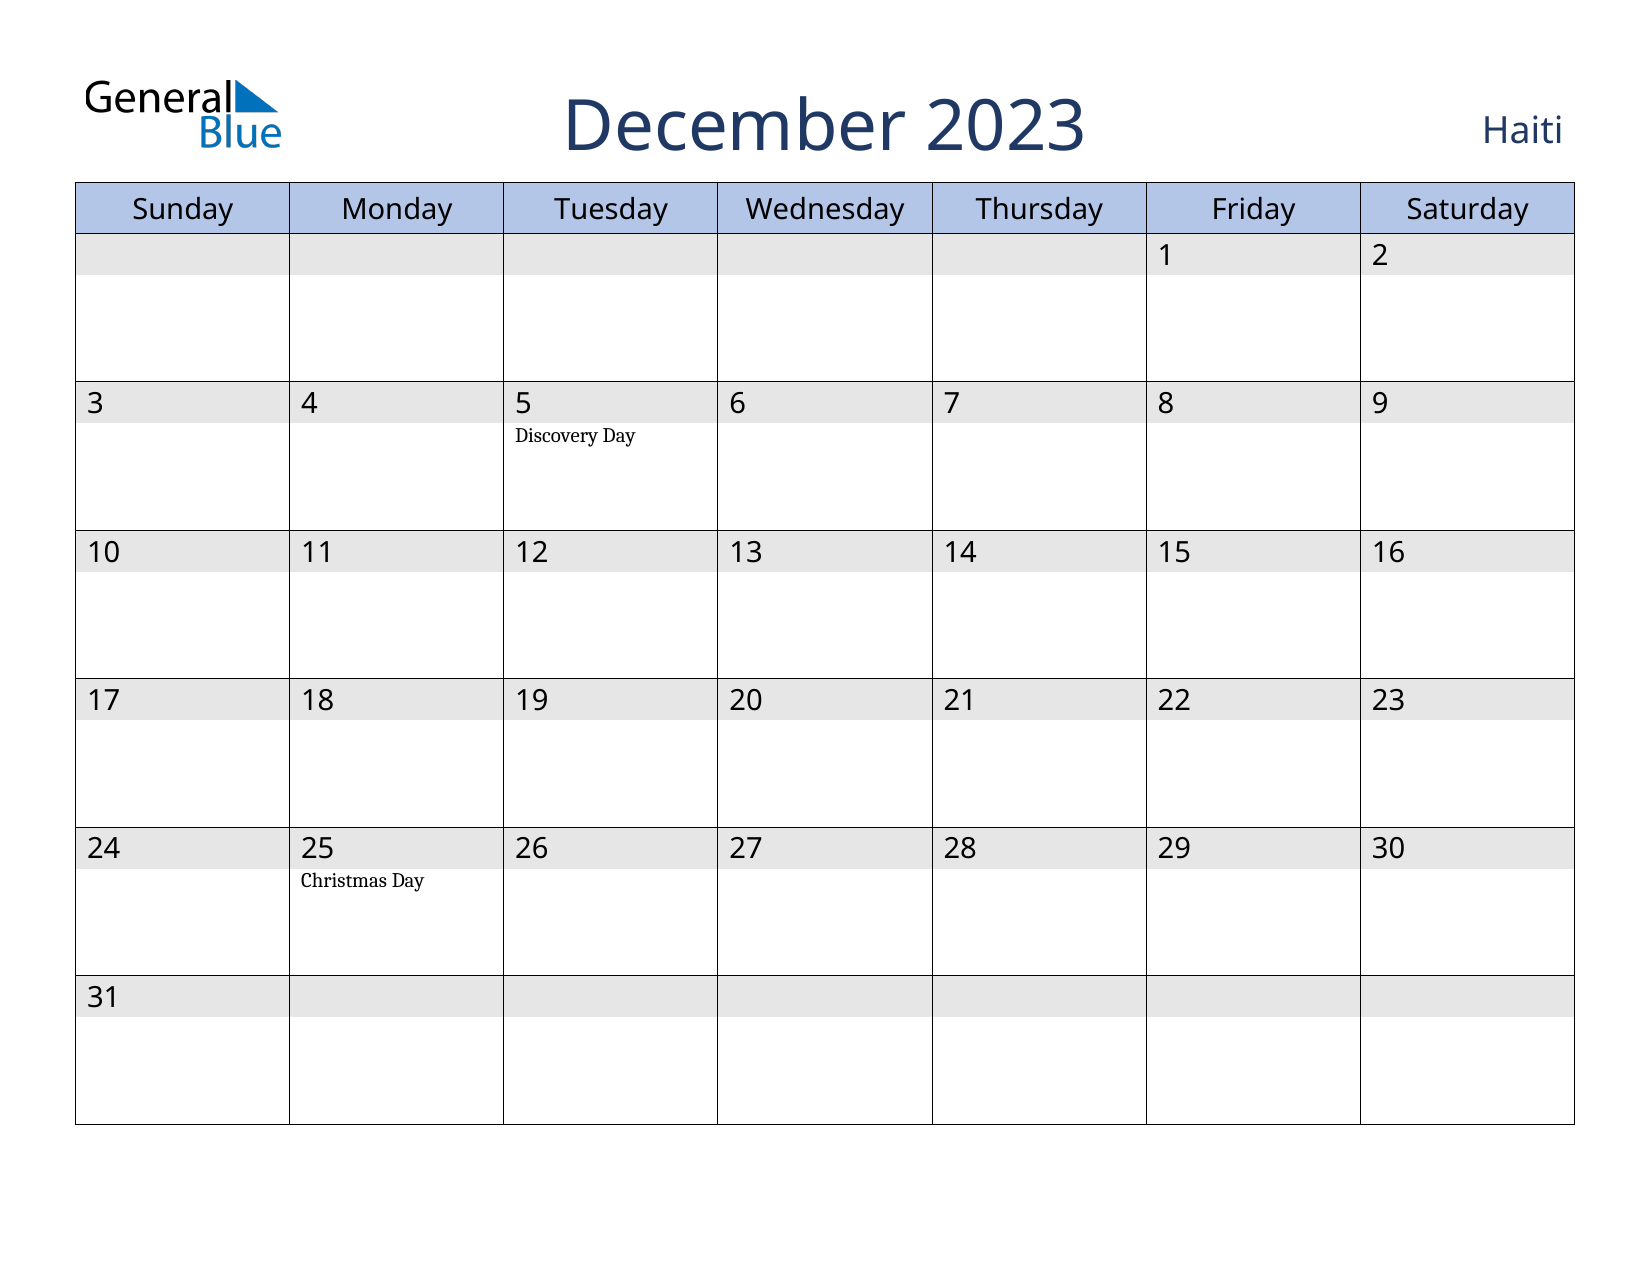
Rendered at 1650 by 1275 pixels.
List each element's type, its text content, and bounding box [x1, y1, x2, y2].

table_cell [290, 572, 503, 678]
table_cell 22 [1147, 679, 1360, 720]
table_cell [718, 572, 932, 678]
table_cell [1361, 976, 1574, 1017]
table_cell [718, 720, 932, 827]
table_cell [290, 234, 503, 275]
table_cell 17 [76, 679, 289, 720]
table_cell 6 [718, 382, 932, 423]
table_cell 25 [290, 828, 503, 869]
table_cell [1361, 275, 1574, 381]
table_cell 21 [933, 679, 1146, 720]
table_cell Monday [290, 183, 503, 233]
table_cell [718, 869, 932, 975]
table_cell [1147, 976, 1360, 1017]
table_cell Tuesday [504, 183, 717, 233]
table_cell 20 [718, 679, 932, 720]
table_cell [504, 275, 717, 381]
table_cell 31 [76, 976, 289, 1017]
table_cell 8 [1147, 382, 1360, 423]
table_cell [1147, 275, 1360, 381]
table_cell Saturday [1361, 183, 1574, 233]
table_cell 15 [1147, 531, 1360, 572]
table_cell Wednesday [718, 183, 932, 233]
table_cell [718, 1017, 932, 1123]
table_cell [933, 720, 1146, 827]
table_cell 9 [1361, 382, 1574, 423]
table_cell 19 [504, 679, 717, 720]
table_header December 2023 [504, 75, 1146, 182]
table_cell 23 [1361, 679, 1574, 720]
table_cell [504, 976, 717, 1017]
table_cell [76, 275, 289, 381]
table_cell [290, 976, 503, 1017]
table_cell 13 [718, 531, 932, 572]
table_cell [933, 869, 1146, 975]
table_cell 12 [504, 531, 717, 572]
table_cell 2 [1361, 234, 1574, 275]
table_cell 24 [76, 828, 289, 869]
table_cell [1147, 1017, 1360, 1123]
table_cell 1 [1147, 234, 1360, 275]
table_cell 10 [76, 531, 289, 572]
table_cell Thursday [933, 183, 1146, 233]
table_cell 26 [504, 828, 717, 869]
table_cell [933, 572, 1146, 678]
table_cell 3 [76, 382, 289, 423]
table_cell [76, 423, 289, 530]
table_cell [504, 234, 717, 275]
table_cell [290, 720, 503, 827]
table_cell [933, 234, 1146, 275]
table_header Haiti [1146, 75, 1574, 182]
table_cell [76, 720, 289, 827]
table_cell 18 [290, 679, 503, 720]
table_cell [1361, 572, 1574, 678]
table_cell [1147, 869, 1360, 975]
table_cell 16 [1361, 531, 1574, 572]
table_cell 7 [933, 382, 1146, 423]
table_cell [1361, 869, 1574, 975]
table_cell [504, 869, 717, 975]
table_cell 29 [1147, 828, 1360, 869]
table_cell Discovery Day [504, 423, 717, 530]
table_cell Sunday [76, 183, 289, 233]
table_cell [933, 1017, 1146, 1123]
table_cell 4 [290, 382, 503, 423]
table_cell [1147, 572, 1360, 678]
table_cell [76, 1017, 289, 1123]
table_cell [933, 423, 1146, 530]
table_cell [718, 423, 932, 530]
table_cell Christmas Day [290, 869, 503, 975]
table_cell [504, 1017, 717, 1123]
table_cell [718, 234, 932, 275]
table_header [76, 75, 503, 182]
table_cell [504, 720, 717, 827]
table_cell [933, 275, 1146, 381]
table_cell [76, 234, 289, 275]
table_cell 27 [718, 828, 932, 869]
table_cell [1147, 720, 1360, 827]
table_cell 5 [504, 382, 717, 423]
table_cell [290, 1017, 503, 1123]
table_cell [718, 976, 932, 1017]
table_cell 28 [933, 828, 1146, 869]
table_cell Friday [1147, 183, 1360, 233]
table_cell [290, 423, 503, 530]
table_cell [718, 275, 932, 381]
table_cell [1147, 423, 1360, 530]
table_cell [76, 869, 289, 975]
table_cell [290, 275, 503, 381]
table_cell [504, 572, 717, 678]
table_cell 30 [1361, 828, 1574, 869]
table_cell 14 [933, 531, 1146, 572]
table_cell [933, 976, 1146, 1017]
table_cell [1361, 1017, 1574, 1123]
table_cell [1361, 423, 1574, 530]
picture [86, 80, 281, 148]
table_cell [1361, 720, 1574, 827]
table_cell 11 [290, 531, 503, 572]
table_cell [76, 572, 289, 678]
